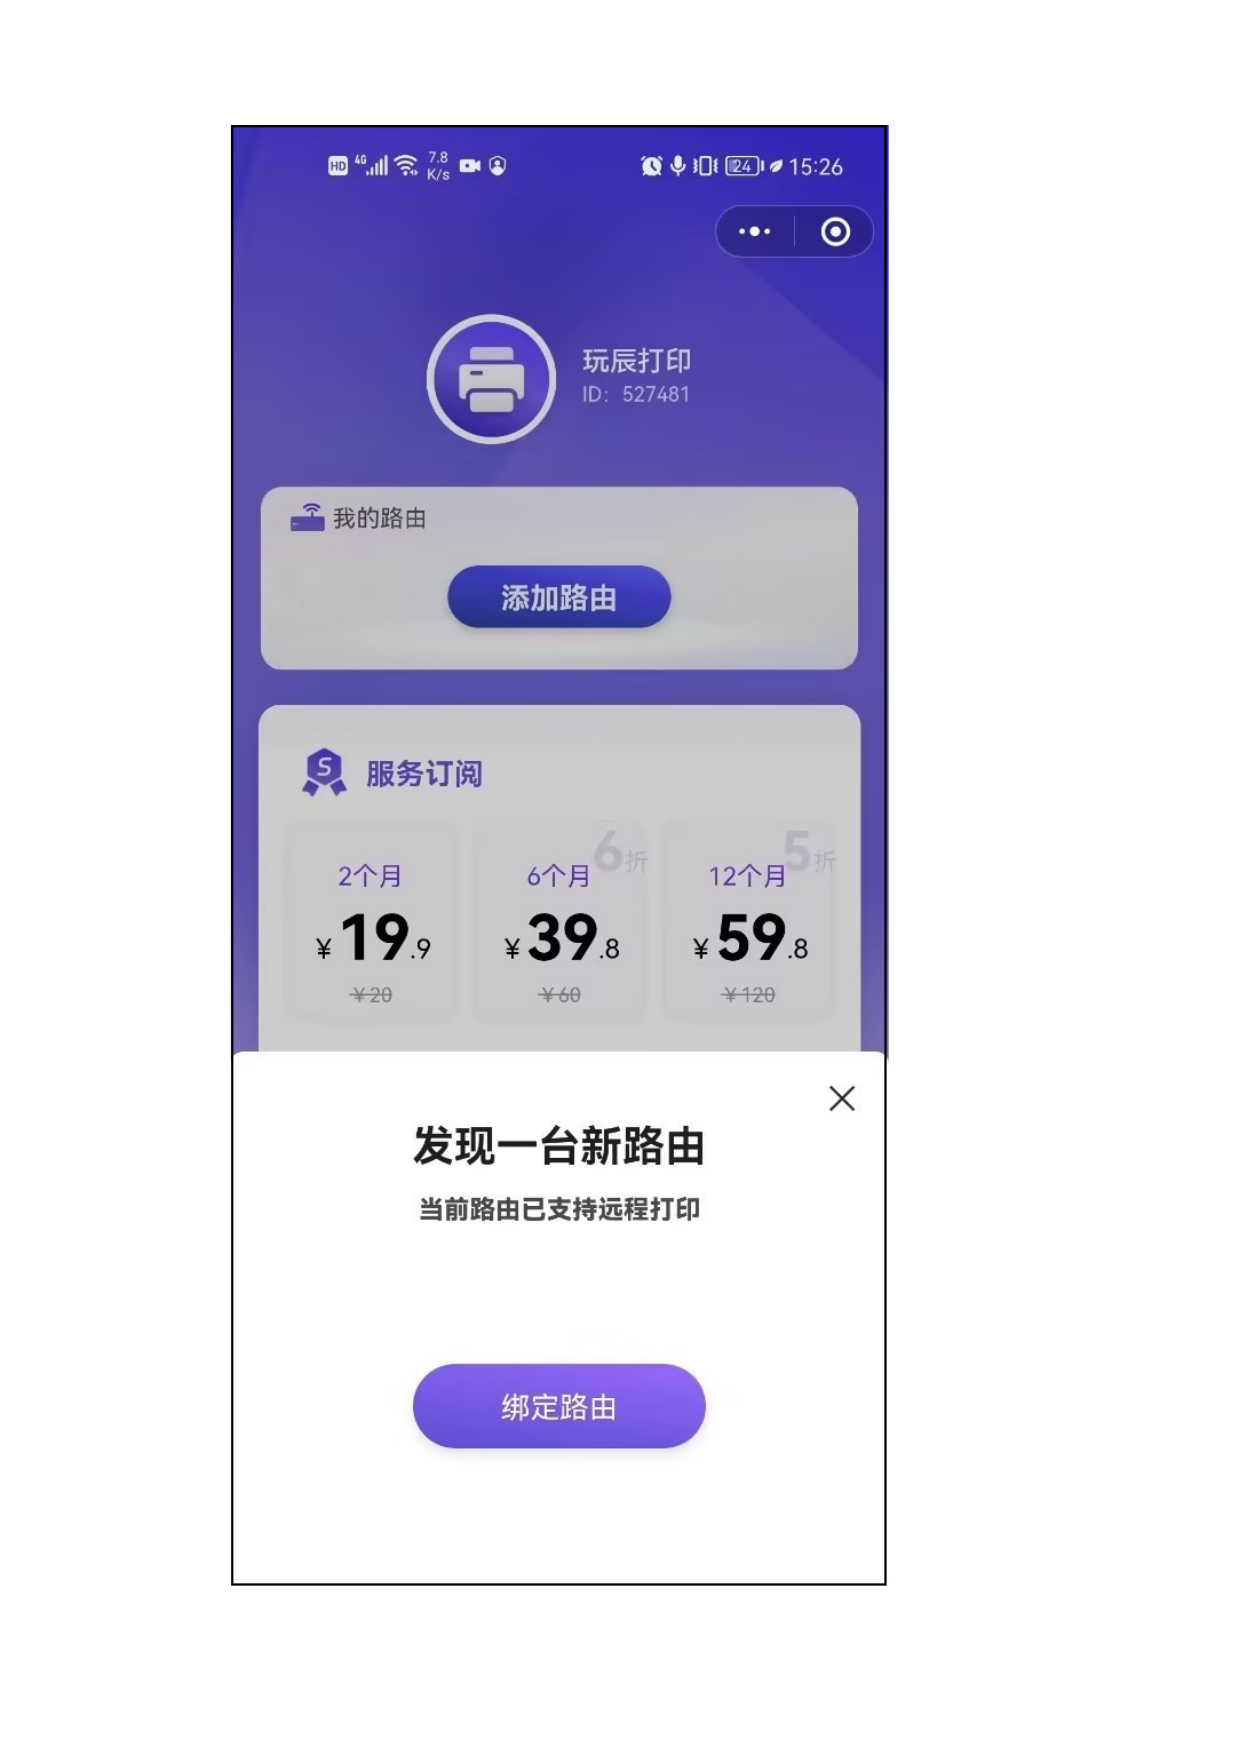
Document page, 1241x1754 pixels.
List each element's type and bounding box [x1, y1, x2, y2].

picture [230, 125, 889, 1588]
